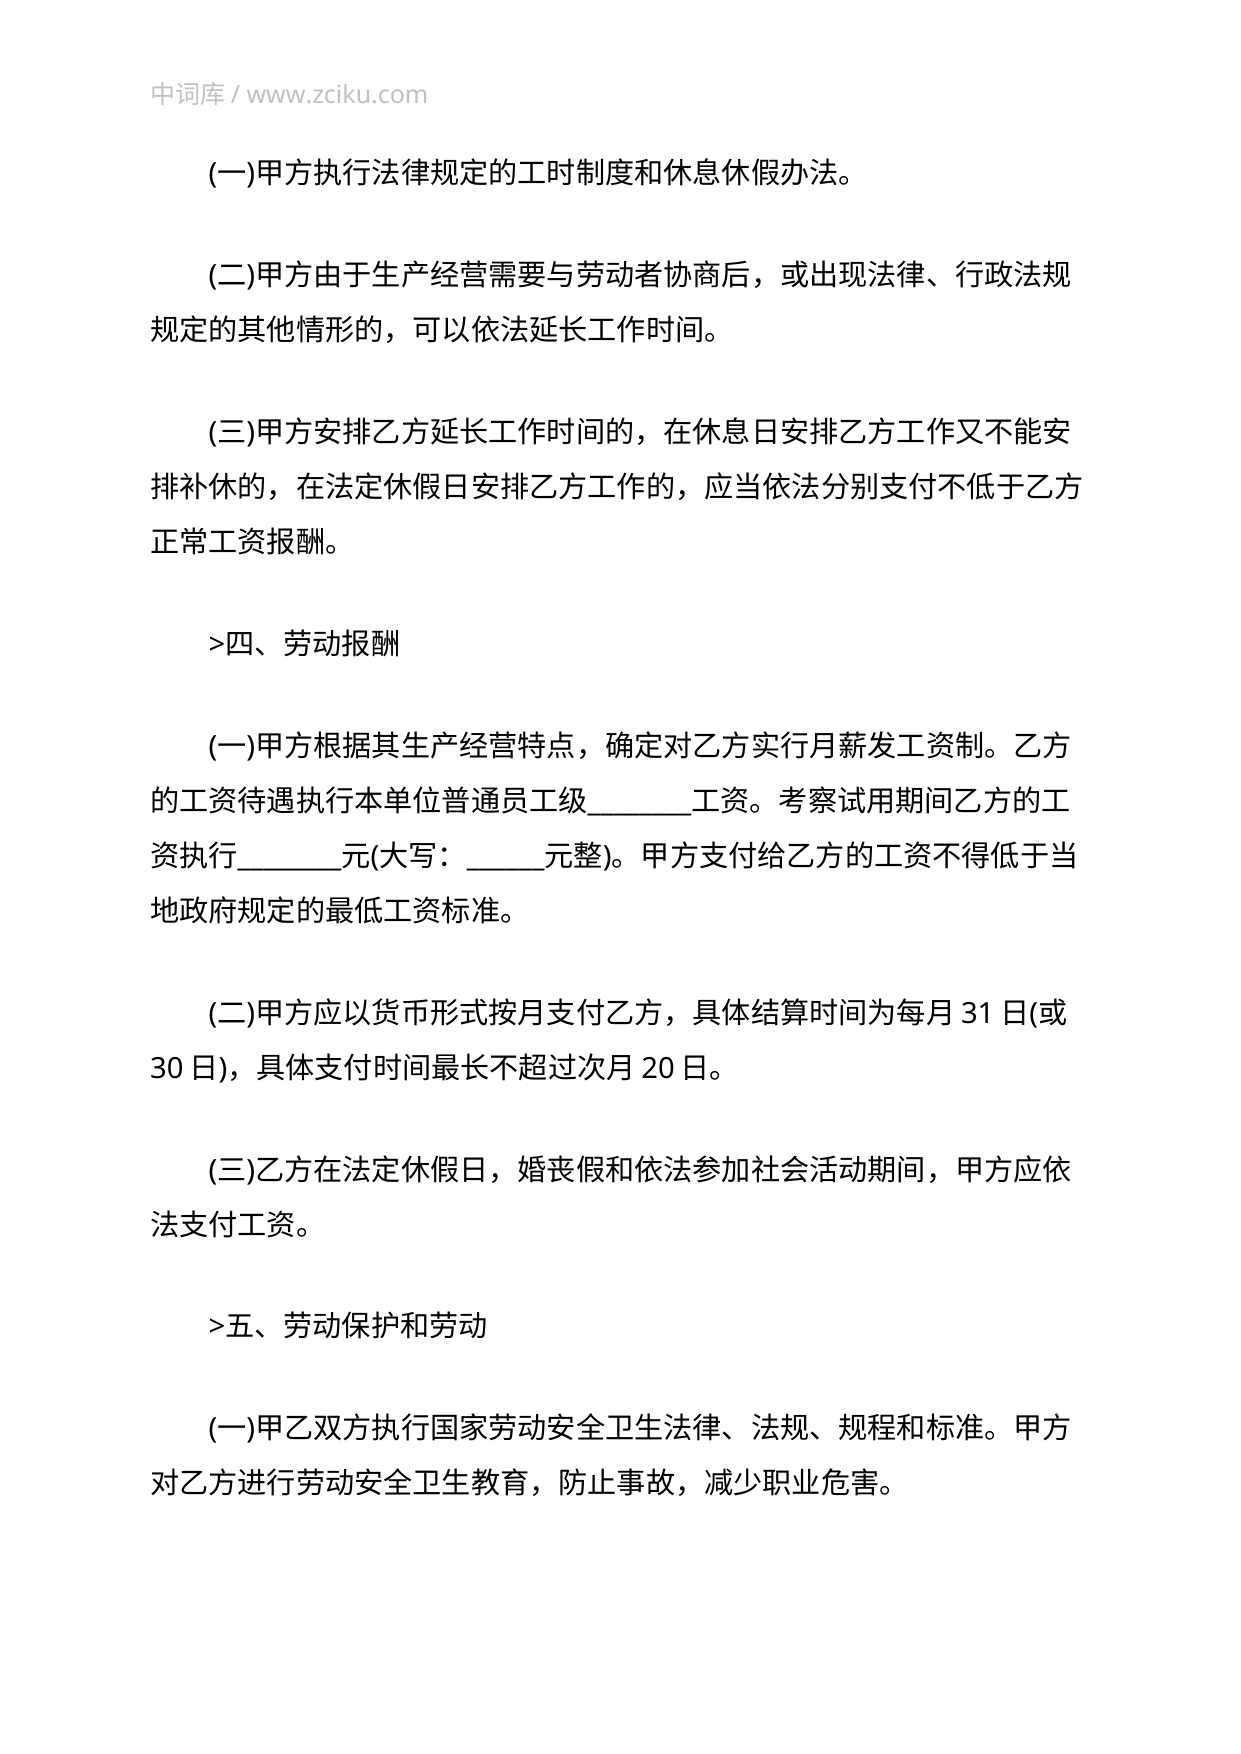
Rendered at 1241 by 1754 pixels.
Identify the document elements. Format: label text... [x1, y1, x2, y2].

text (一)甲方根据其生产经营特点，确定对乙方实行月薪发工资制。乙方的工资待遇执行本单位普通员工级________工资。考察试用期间乙方的工资执行________元(大写：______元整)。甲方支付给乙方的工资不得低于当地政府规定的最低工资标准。 [150, 722, 1090, 930]
text (一)甲乙双方执行国家劳动安全卫生法律、法规、规程和标准。甲方对乙方进行劳动安全卫生教育，防止事故，减少职业危害。 [150, 1405, 1090, 1502]
text >五、劳动保护和劳动 [150, 1303, 1090, 1345]
text (二)甲方由于生产经营需要与劳动者协商后，或出现法律、行政法规规定的其他情形的，可以依法延长工作时间。 [150, 252, 1090, 349]
text (三)甲方安排乙方延长工作时间的，在休息日安排乙方工作又不能安排补休的，在法定休假日安排乙方工作的，应当依法分别支付不低于乙方正常工资报酬。 [150, 409, 1090, 561]
text >四、劳动报酬 [150, 620, 1090, 663]
text (三)乙方在法定休假日，婚丧假和依法参加社会活动期间，甲方应依法支付工资。 [150, 1146, 1090, 1243]
text (一)甲方执行法律规定的工时制度和休息休假办法。 [150, 150, 1090, 192]
text (二)甲方应以货币形式按月支付乙方，具体结算时间为每月31日(或30日)，具体支付时间最长不超过次月20日。 [150, 989, 1090, 1087]
